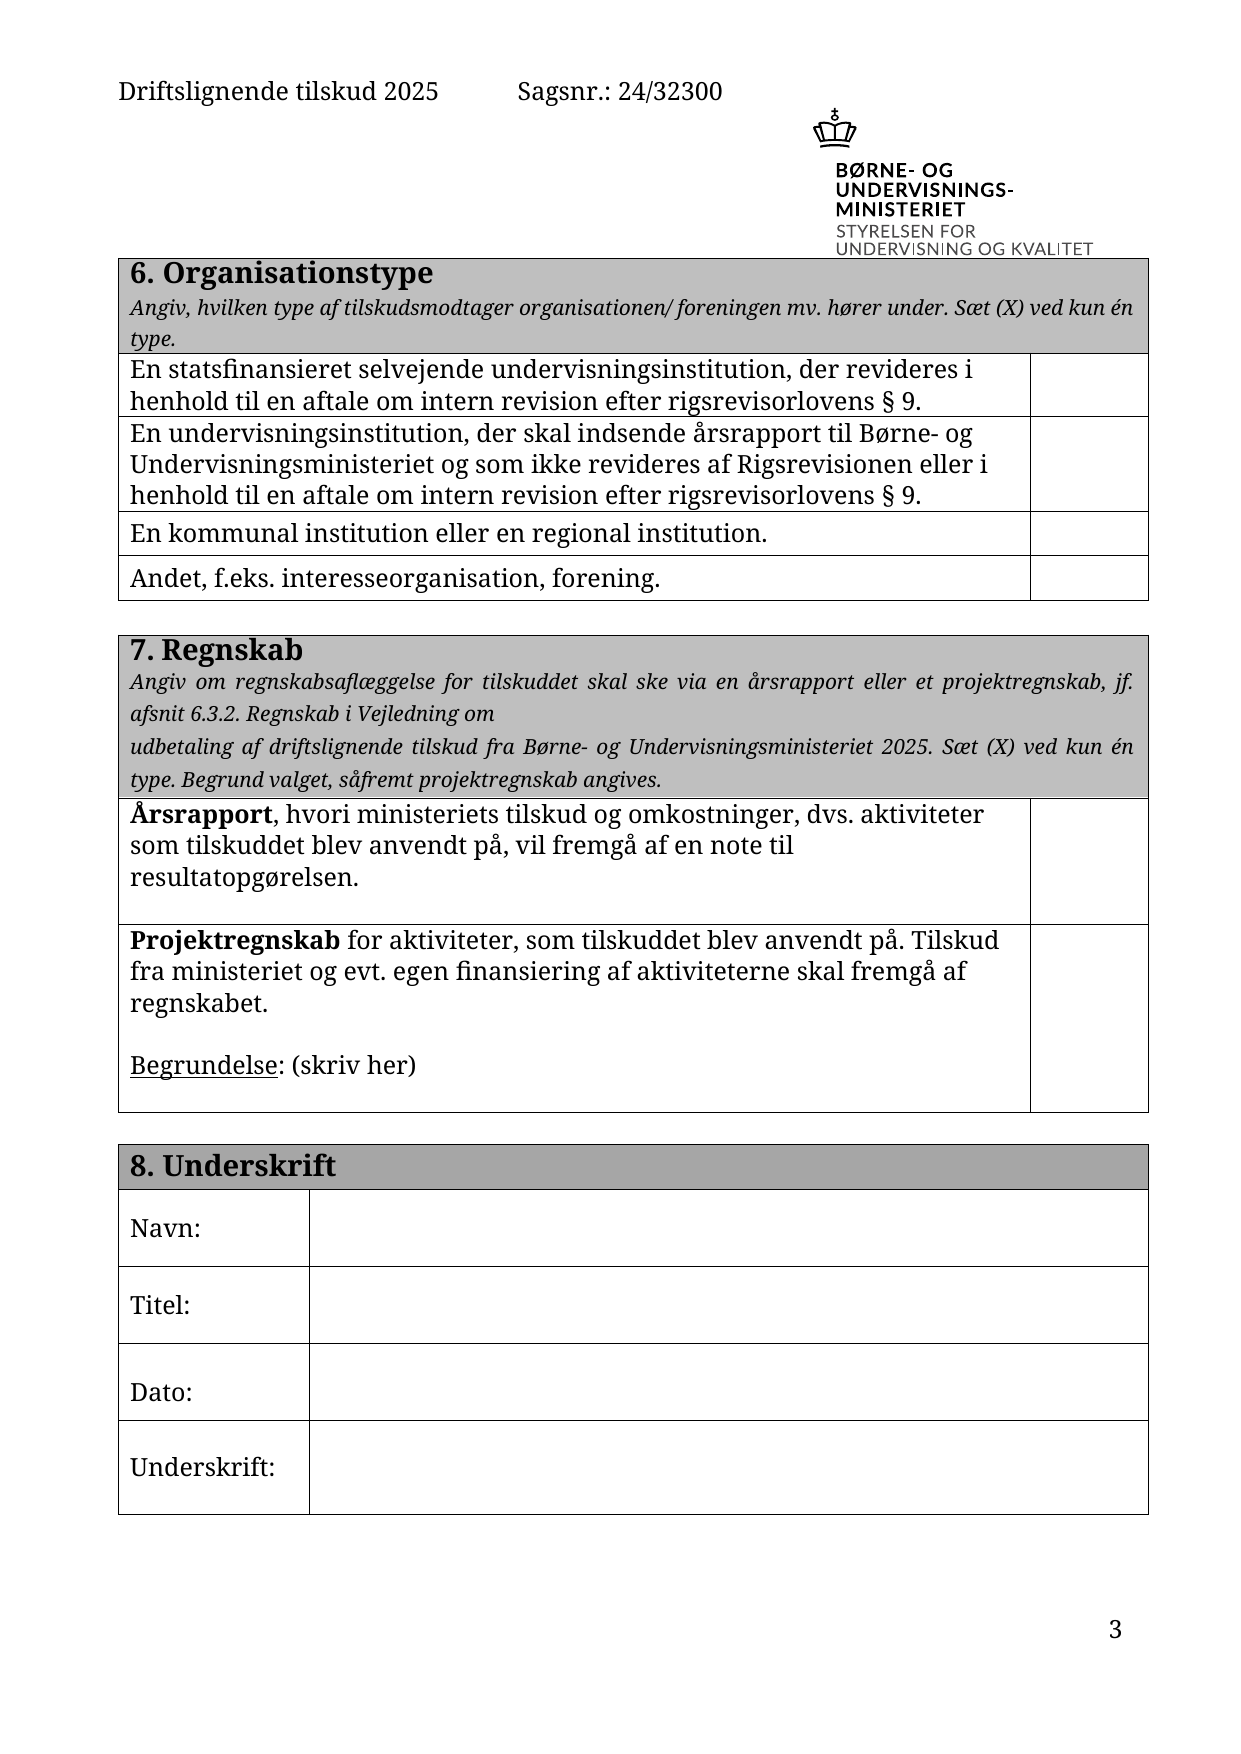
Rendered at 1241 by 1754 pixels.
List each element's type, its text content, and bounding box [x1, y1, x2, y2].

table_cell Underskrift: [119, 1421, 309, 1514]
table_header 7. Regnskab Angiv om regnskabsaflæggelse for tilskuddet skal ske via en årsrapport eller et projektregnskab, jf. afsnit 6.3.2. Regnskab i Vejledning om udbetaling af driftslignende tilskud fra Børne- og Undervisningsministeriet 2025. Sæt (X) ved kun én type. Begrund valget, såfremt projektregnskab angives. [119, 636, 1148, 797]
table_cell Årsrapport, hvori ministeriets tilskud og omkostninger, dvs. aktiviteter som tilskuddet blev anvendt på, vil fremgå af en note til resultatopgørelsen. [119, 799, 1030, 923]
table_cell [310, 1344, 1148, 1419]
table_cell [1031, 799, 1148, 923]
table_cell En statsfinansieret selvejende undervisningsinstitution, der revideres i henhold til en aftale om intern revision efter rigsrevisorlovens § 9. [119, 354, 1030, 416]
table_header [119, 259, 1148, 353]
table_cell [1031, 417, 1148, 511]
table_cell Andet, f.eks. interesseorganisation, forening. [119, 556, 1030, 599]
table_cell Projektregnskab for aktiviteter, som tilskuddet blev anvendt på. Tilskud fra ministeriet og evt. egen finansiering af aktiviteterne skal fremgå af regnskabet. Begrundelse: (skriv her) [119, 925, 1030, 1112]
table_cell [310, 1190, 1148, 1266]
table_cell En undervisningsinstitution, der skal indsende årsrapport til Børne- og Undervisningsministeriet og som ikke revideres af Rigsrevisionen eller i henhold til en aftale om intern revision efter rigsrevisorlovens § 9. [119, 417, 1030, 511]
table_cell [310, 1267, 1148, 1343]
table_cell Dato: [119, 1344, 309, 1419]
table_cell [1031, 354, 1148, 416]
table_cell Navn: [119, 1190, 309, 1266]
table_cell [310, 1421, 1148, 1514]
table_cell [1031, 925, 1148, 1112]
table_cell [1031, 556, 1148, 599]
table_cell En kommunal institution eller en regional institution. [119, 512, 1030, 555]
table_cell Titel: [119, 1267, 309, 1343]
table_header 8. Underskrift [119, 1145, 1148, 1189]
table_cell [1031, 512, 1148, 555]
